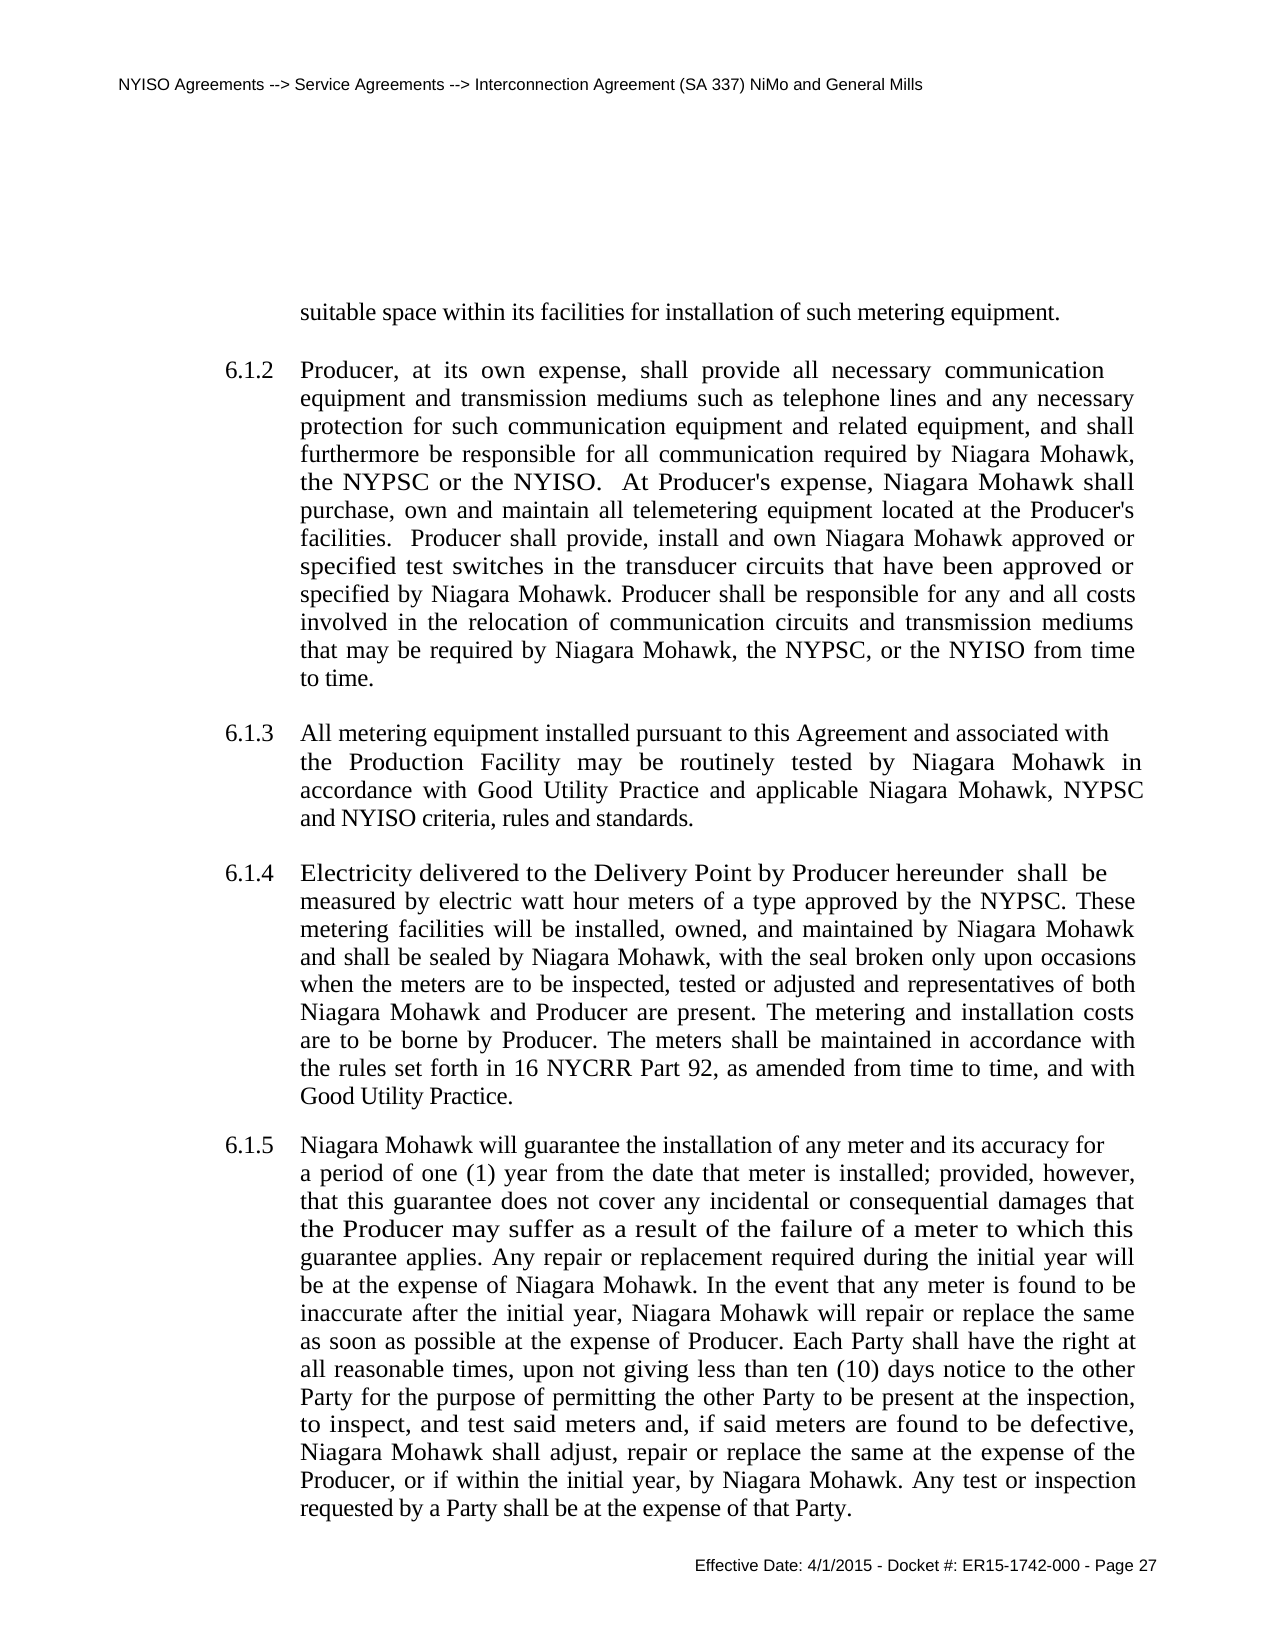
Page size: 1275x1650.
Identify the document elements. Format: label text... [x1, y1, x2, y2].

text the Production Facility may be routinely tested by Niagara Mohawk in accordance with Good Utility Practice and applicable Niagara Mohawk, NYPSC and NYISO criteria, rules and standards. [300, 748, 1144, 832]
text measured by electric watt hour meters of a type approved by the NYPSC. These metering facilities will be installed, owned, and maintained by Niagara Mohawk and shall be sealed by Niagara Mohawk, with the seal broken only upon occasions when the meters are to be inspected, tested or adjusted and representatives of both Niagara Mohawk and Producer are present. The metering and installation costs are to be borne by Producer. The meters shall be maintained in accordance with the rules set forth in 16 NYCRR Part 92, as amended from time to time, and with Good Utility Practice. [300, 887, 1145, 1110]
text a period of one (1) year from the date that meter is installed; provided, however, that this guarantee does not cover any incidental or consequential damages that the Producer may suffer as a result of the failure of a meter to which this guarantee applies. Any repair or replacement required during the initial year will be at the expense of Niagara Mohawk. In the event that any meter is found to be inaccurate after the initial year, Niagara Mohawk will repair or replace the same as soon as possible at the expense of Producer. Each Party shall have the right at all reasonable times, upon not giving less than ten (10) days notice to the other Party for the purpose of permitting the other Party to be present at the inspection, to inspect, and test said meters and, if said meters are found to be defective, Niagara Mohawk shall adjust, repair or replace the same at the expense of the Producer, or if within the initial year, by Niagara Mohawk. Any test or inspection requested by a Party shall be at the expense of that Party. [300, 1159, 1145, 1522]
text 6.1.3 All metering equipment installed pursuant to this Agreement and associated with [225, 718, 1275, 747]
text 6.1.2 Producer, at its own expense, shall provide all necessary communication [225, 356, 1275, 384]
text 6.1.5 Niagara Mohawk will guarantee the installation of any meter and its accuracy for [225, 1131, 1275, 1159]
text suitable space within its facilities for installation of such metering equipment. [300, 297, 1275, 326]
text 6.1.4 Electricity delivered to the Delivery Point by Producer hereunder shall be [225, 858, 1275, 887]
text equipment and transmission mediums such as telephone lines and any necessary protection for such communication equipment and related equipment, and shall furthermore be responsible for all communication required by Niagara Mohawk, the NYPSC or the NYISO. At Producer's expense, Niagara Mohawk shall purchase, own and maintain all telemetering equipment located at the Producer's facilities. Producer shall provide, install and own Niagara Mohawk approved or specified test switches in the transducer circuits that have been approved or specified by Niagara Mohawk. Producer shall be responsible for any and all costs involved in the relocation of communication circuits and transmission mediums that may be required by Niagara Mohawk, the NYPSC, or the NYISO from time to time. [300, 384, 1145, 692]
